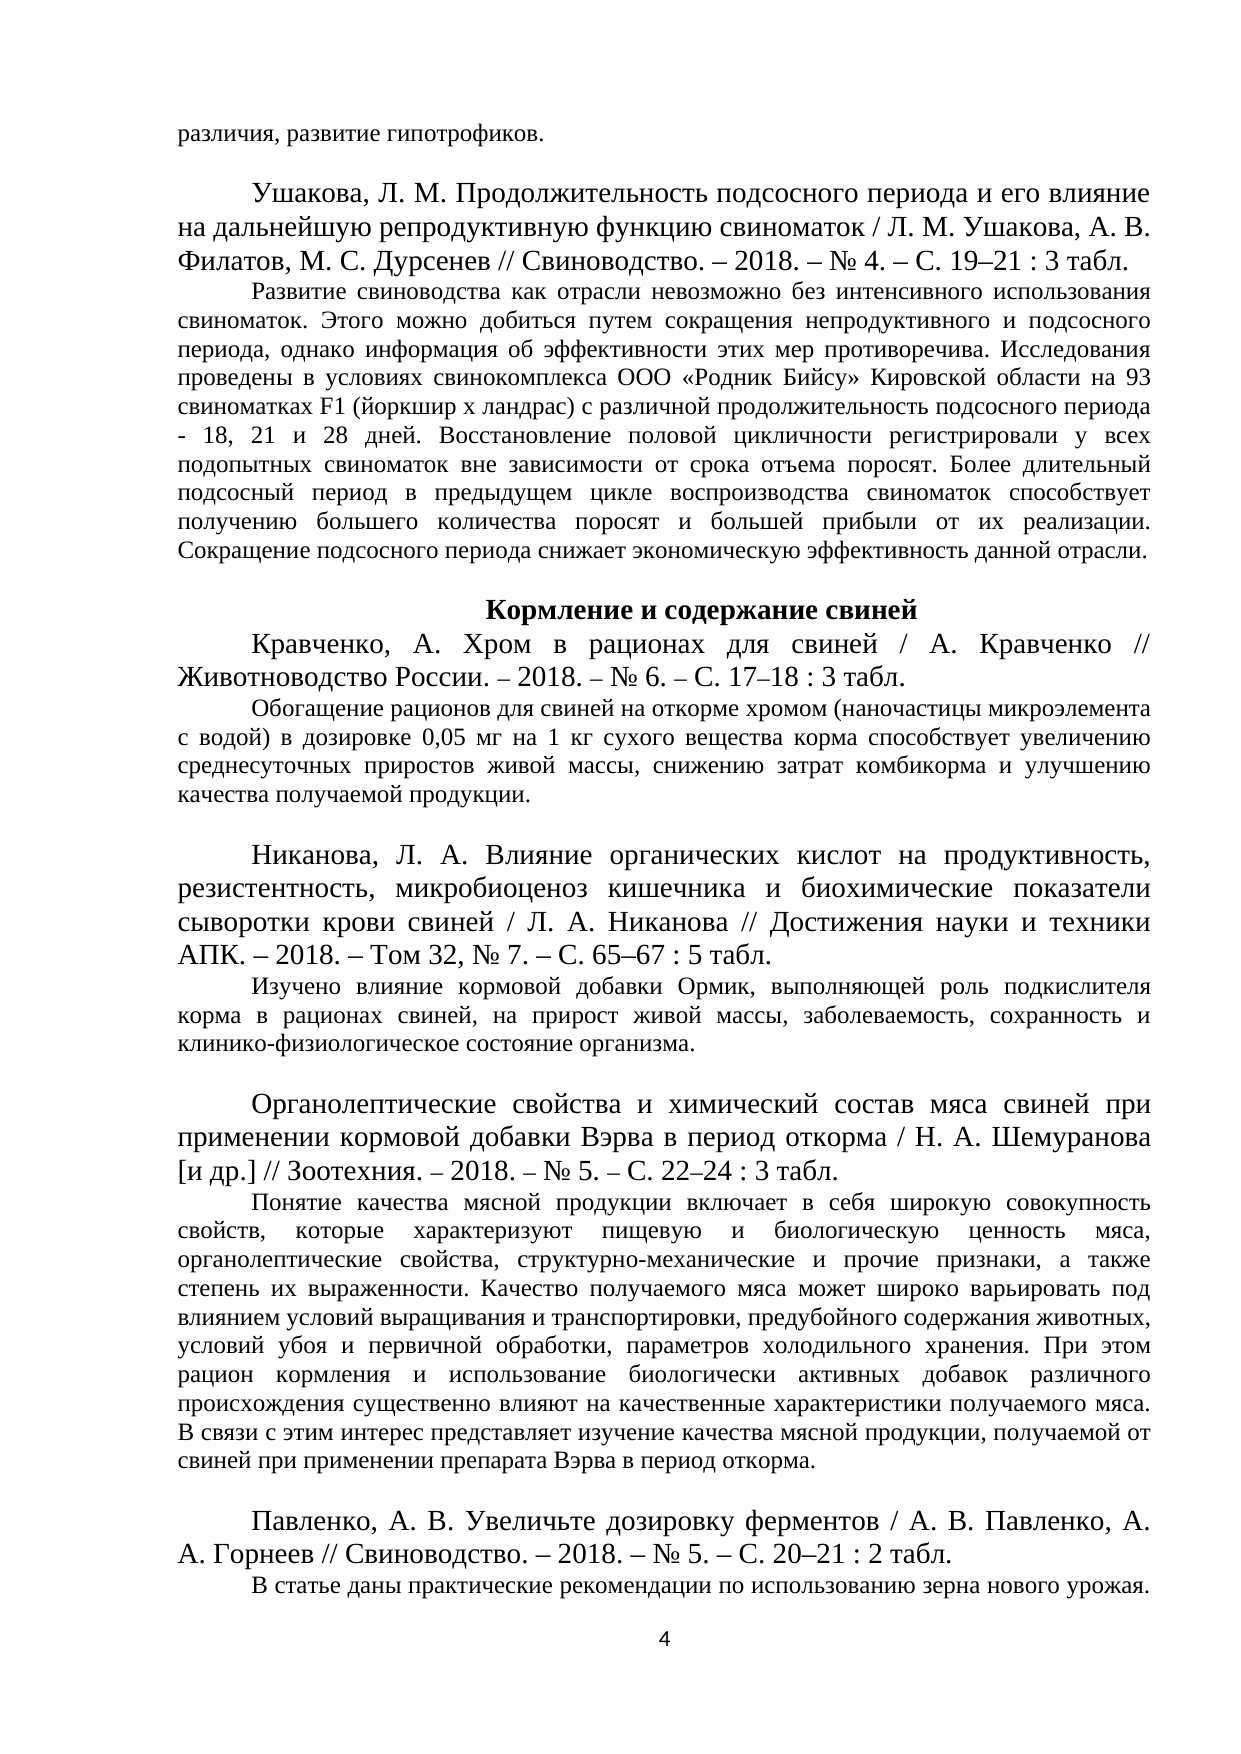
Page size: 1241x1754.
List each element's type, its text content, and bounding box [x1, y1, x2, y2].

text Кравченко, А. Хром в рационах для свиней / А. Кравченко // Животноводство России. – 2018. – № 6. – С. 17–18 : 3 табл. [177, 626, 1152, 693]
text Понятие качества мясной продукции включает в себя широкую совокупность свойств, которые характеризуют пищевую и биологическую ценность мяса, органолептические свойства, структурно-механические и прочие признаки, а также степень их выраженности. Качество получаемого мяса может широко варьировать под влиянием условий выращивания и транспортировки, предубойного содержания животных, условий убоя и первичной обработки, параметров холодильного хранения. При этом рацион кормления и использование биологически активных добавок различного происхождения существенно влияют на качественные характеристики получаемого мяса. В связи с этим интерес представляет изучение качества мясной продукции, получаемой от свиней при применении препарата Вэрва в период откорма. [177, 1187, 1152, 1474]
text Изучено влияние кормовой добавки Ормик, выполняющей роль подкислителя корма в рационах свиней, на прирост живой массы, заболеваемость, сохранность и клинико-физиологическое состояние организма. [177, 971, 1152, 1057]
text Ушакова, Л. М. Продолжительность подсосного периода и его влияние на дальнейшую репродуктивную функцию свиноматок / Л. М. Ушакова, А. В. Филатов, М. С. Дурсенев // Свиноводство. – 2018. – № 4. – С. 19–21 : 3 табл. [177, 176, 1152, 276]
text Кормление и содержание свиней [177, 592, 1152, 626]
text Павленко, А. В. Увеличьте дозировку ферментов / А. В. Павленко, А. А. Горнеев // Свиноводство. – 2018. – № 5. – С. 20–21 : 2 табл. [177, 1503, 1152, 1570]
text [177, 1570, 1152, 1599]
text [177, 118, 1152, 147]
text Обогащение рационов для свиней на откорме хромом (наночастицы микроэлемента с водой) в дозировке 0,05 мг на 1 кг сухого вещества корма способствует увеличению среднесуточных приростов живой массы, снижению затрат комбикорма и улучшению качества получаемой продукции. [177, 693, 1152, 808]
text Никанова, Л. А. Влияние органических кислот на продуктивность, резистентность, микробиоценоз кишечника и биохимические показатели сыворотки крови свиней / Л. А. Никанова // Достижения науки и техники АПК. – 2018. – Том 32, № 7. – С. 65–67 : 5 табл. [177, 837, 1152, 971]
text Развитие свиноводства как отрасли невозможно без интенсивного использования свиноматок. Этого можно добиться путем сокращения непродуктивного и подсосного периода, однако информация об эффективности этих мер противоречива. Исследования проведены в условиях свинокомплекса ООО «Родник Бийсу» Кировской области на 93 свиноматках F1 (йоркшир x ландрас) с различной продолжительность подсосного периода - 18, 21 и 28 дней. Восстановление половой цикличности регистрировали у всех подопытных свиноматок вне зависимости от срока отъема поросят. Более длительный подсосный период в предыдущем цикле воспроизводства свиноматок способствует получению большего количества поросят и большей прибыли от их реализации. Сокращение подсосного периода снижает экономическую эффективность данной отрасли. [177, 276, 1152, 564]
text Органолептические свойства и химический состав мяса свиней при применении кормовой добавки Вэрва в период откорма / Н. А. Шемуранова [и др.] // Зоотехния. – 2018. – № 5. – С. 22–24 : 3 табл. [177, 1086, 1152, 1187]
